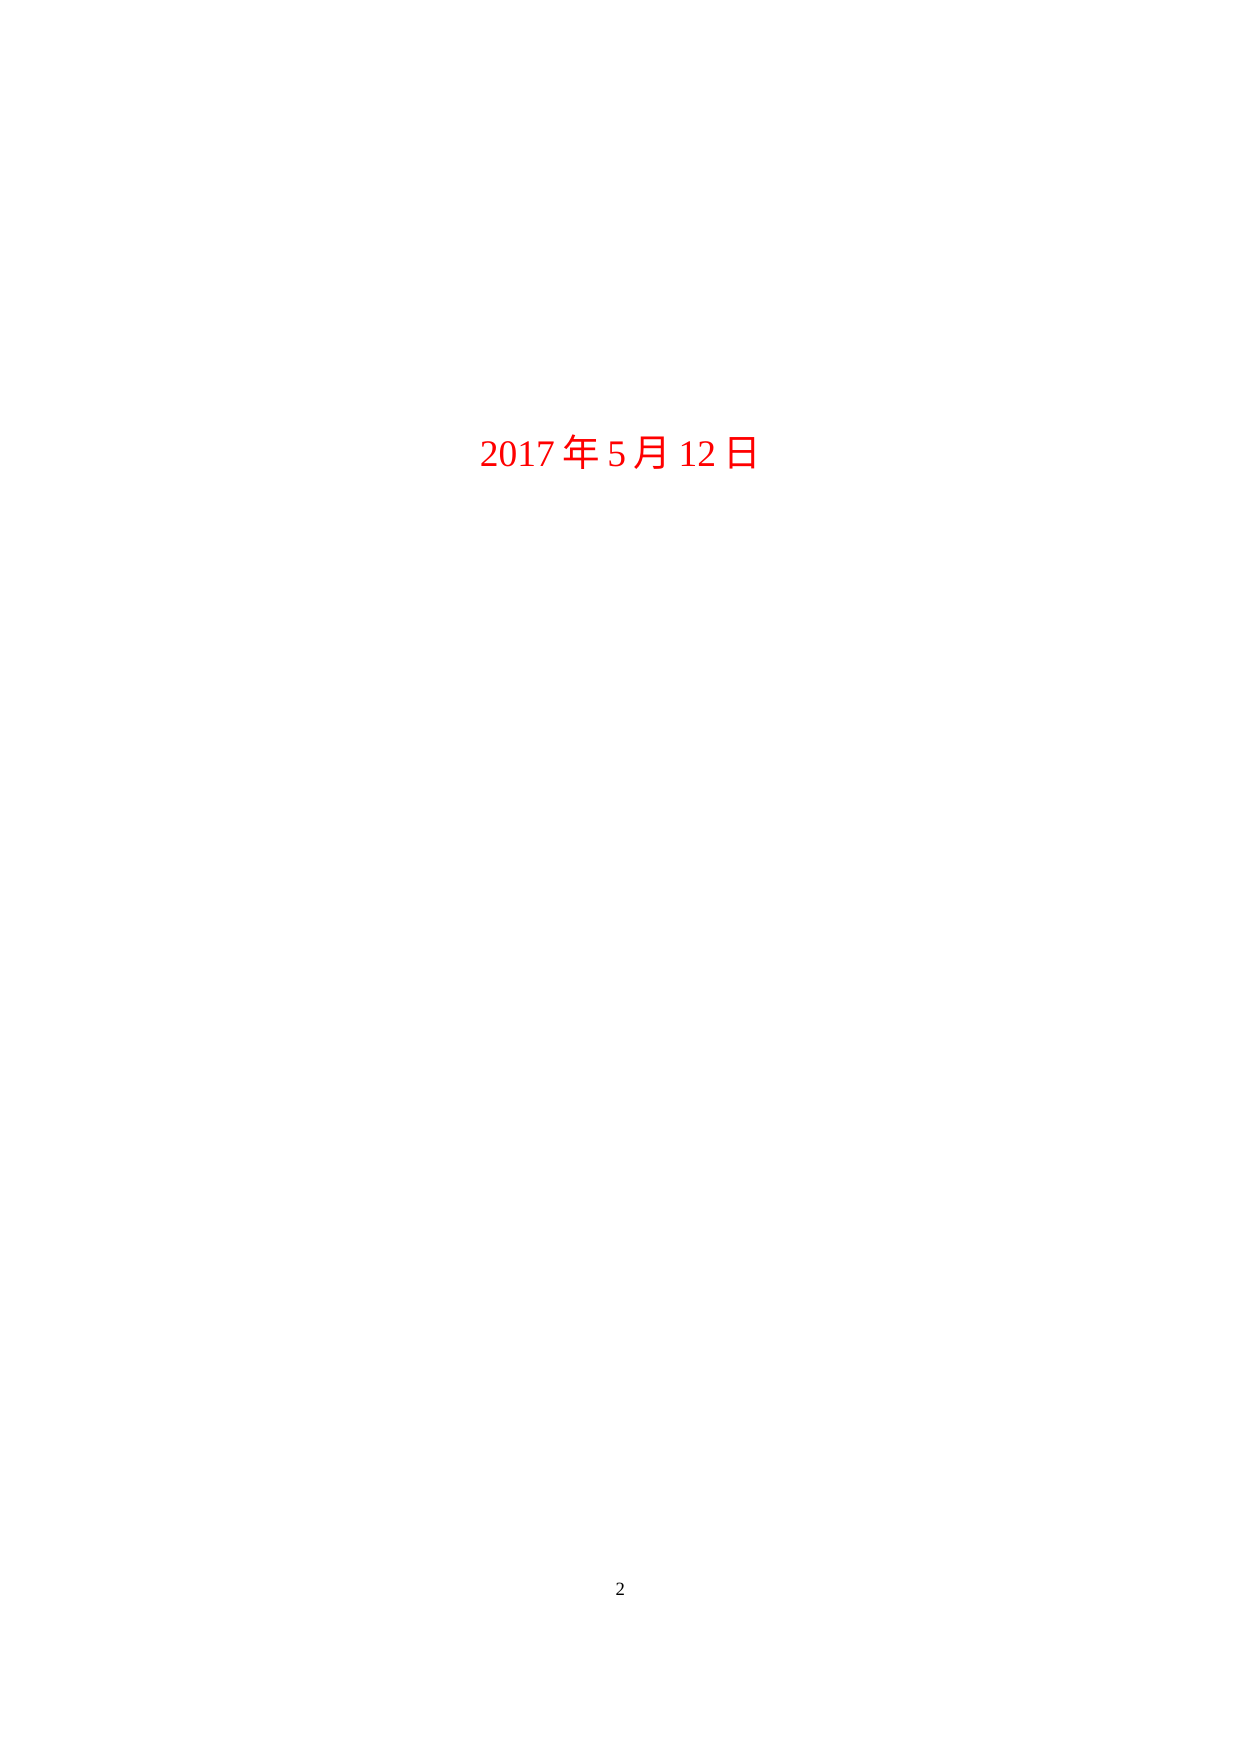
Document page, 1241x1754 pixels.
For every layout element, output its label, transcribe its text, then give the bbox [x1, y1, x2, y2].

text 2017年5月12日 [187, 418, 1053, 483]
